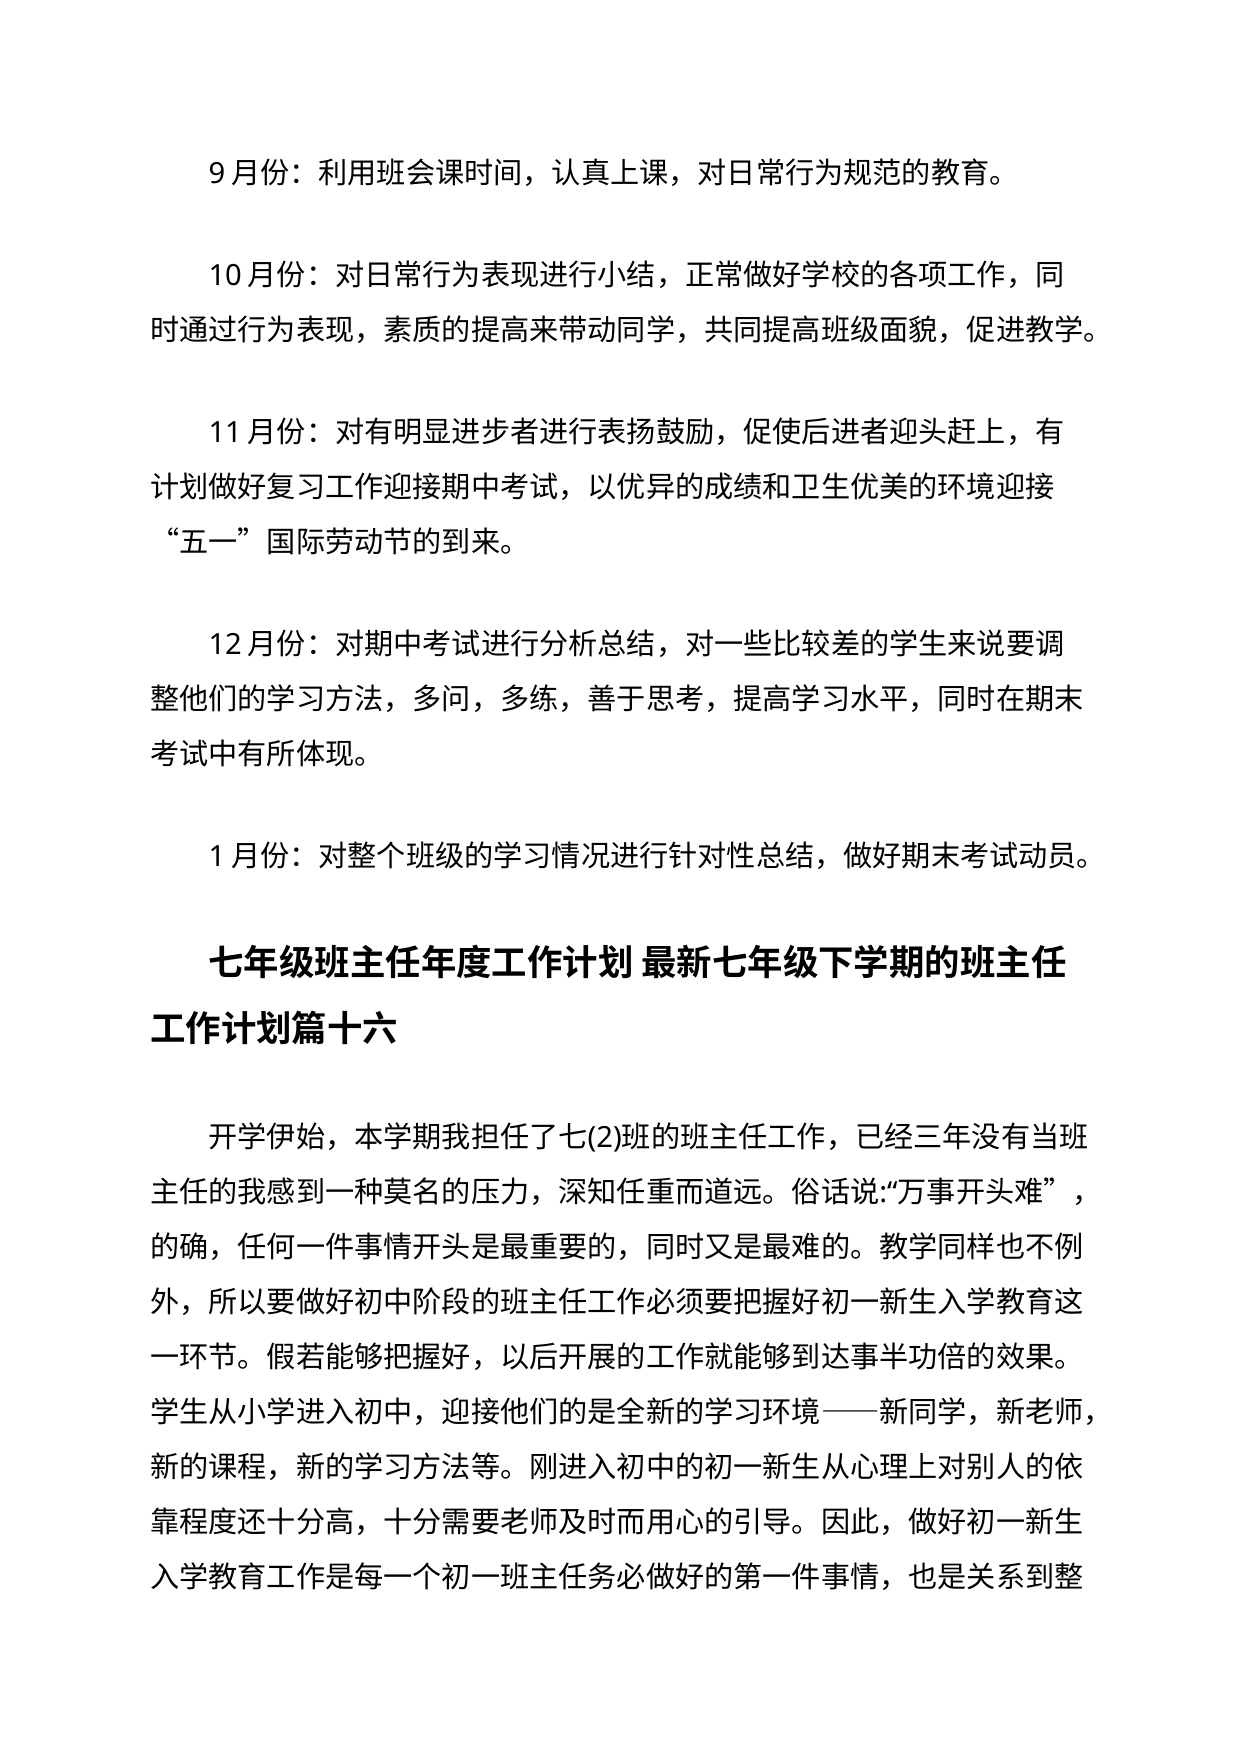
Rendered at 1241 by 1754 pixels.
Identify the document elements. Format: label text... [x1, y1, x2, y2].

text 10月份：对日常行为表现进行小结，正常做好学校的各项工作，同时通过行为表现，素质的提高来带动同学，共同提高班级面貌，促进教学。 [150, 252, 1090, 349]
text 1月份：对整个班级的学习情况进行针对性总结，做好期末考试动员。 [150, 832, 1090, 874]
text 11月份：对有明显进步者进行表扬鼓励，促使后进者迎头赶上，有计划做好复习工作迎接期中考试，以优异的成绩和卫生优美的环境迎接“五一”国际劳动节的到来。 [150, 409, 1090, 561]
text 七年级班主任年度工作计划 最新七年级下学期的班主任工作计划篇十六 [150, 934, 1090, 1052]
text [150, 1114, 1090, 1596]
text 9月份：利用班会课时间，认真上课，对日常行为规范的教育。 [150, 150, 1090, 192]
text 12月份：对期中考试进行分析总结，对一些比较差的学生来说要调整他们的学习方法，多问，多练，善于思考，提高学习水平，同时在期末考试中有所体现。 [150, 620, 1090, 773]
